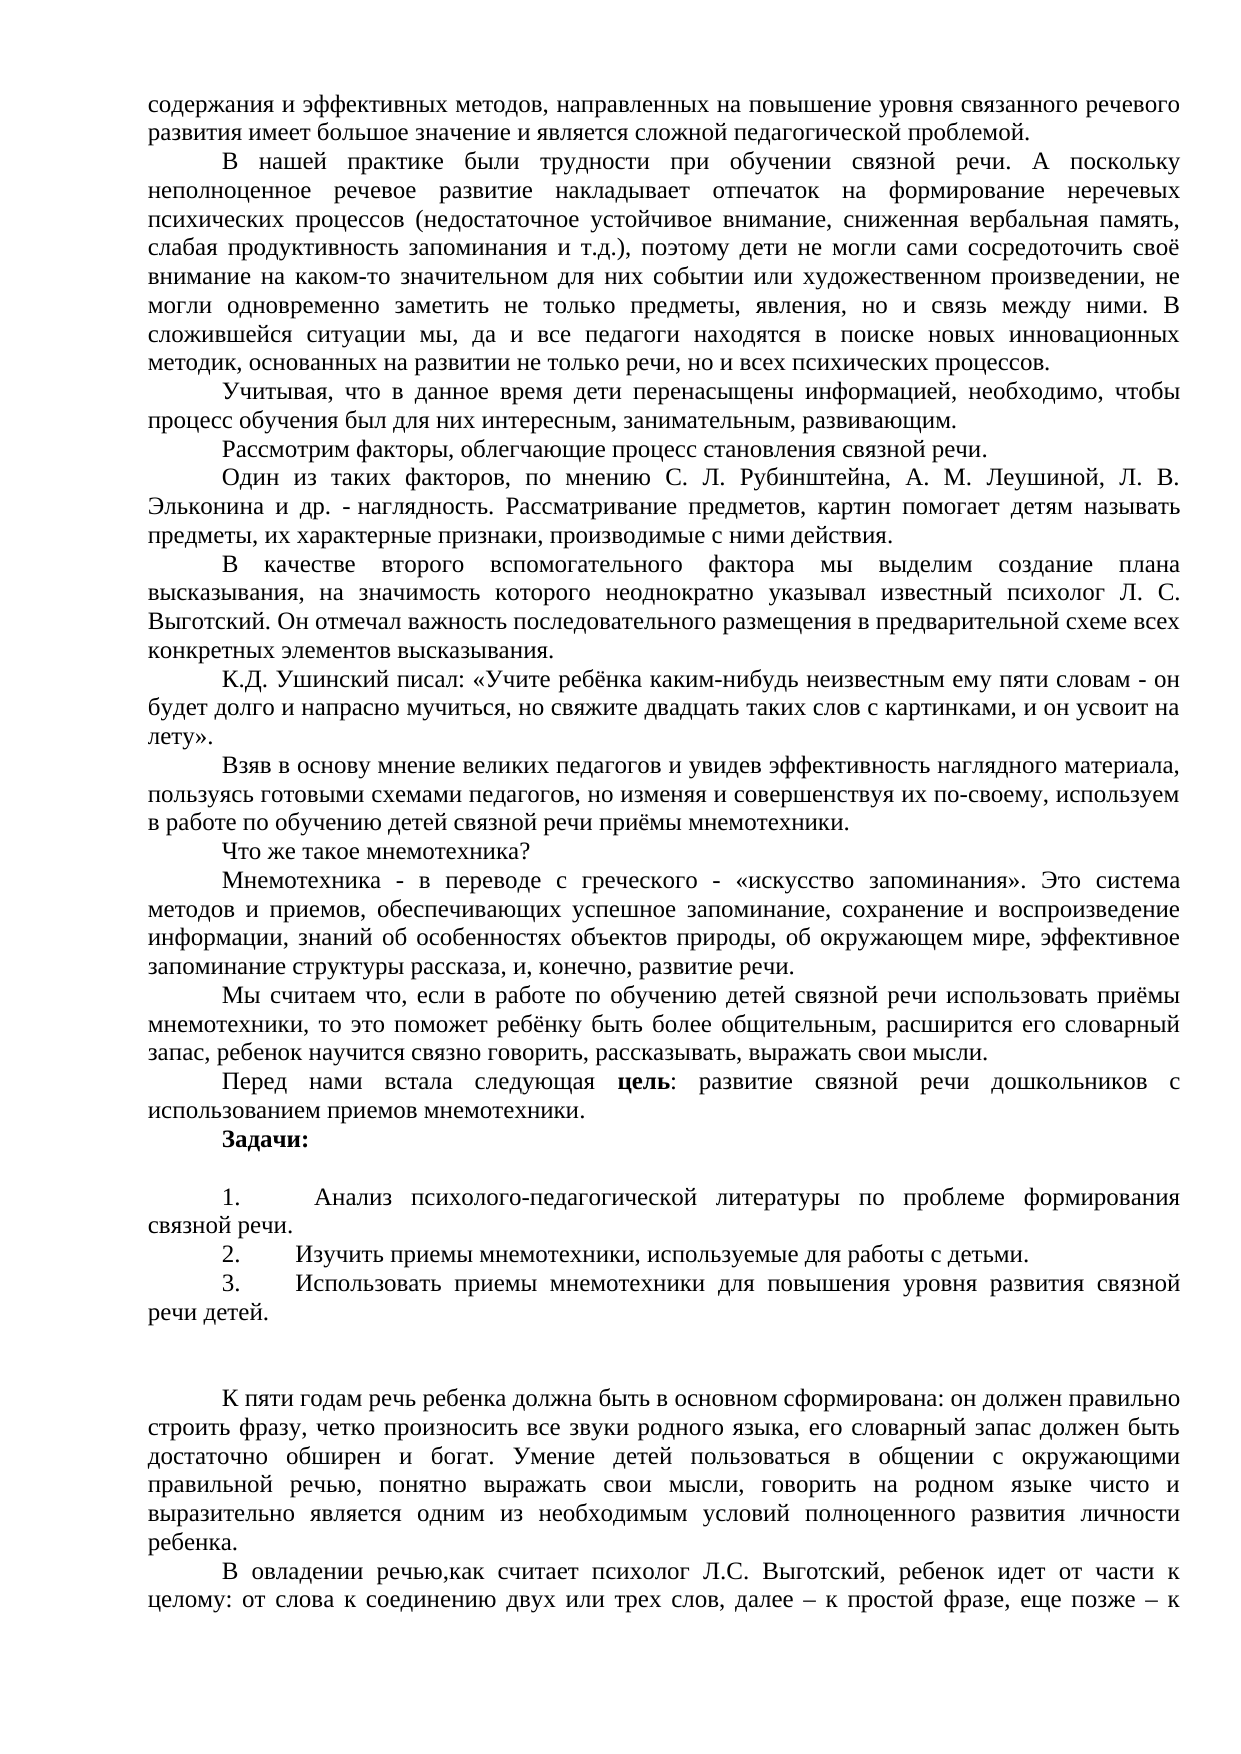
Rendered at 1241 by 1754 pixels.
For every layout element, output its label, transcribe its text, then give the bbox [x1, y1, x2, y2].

text В качестве второго вспомогательного фактора мы выделим создание плана высказывания, на значимость которого неоднократно указывал известный психолог Л. С. Выготский. Он отмечал важность последовательного размещения в предварительной схеме всех конкретных элементов высказывания. [148, 549, 1181, 664]
text Мы считаем что, если в работе по обучению детей связной речи использовать приёмы мнемотехники, то это поможет ребёнку быть более общительным, расширится его словарный запас, ребенок научится связно говорить, рассказывать, выражать свои мысли. [148, 980, 1181, 1066]
text К пяти годам речь ребенка должна быть в основном сформирована: он должен правильно строить фразу, четко произносить все звуки родного языка, его словарный запас должен быть достаточно обширен и богат. Умение детей пользоваться в общении с окружающими правильной речью, понятно выражать свои мысли, говорить на родном языке чисто и выразительно является одним из необходимым условий полноценного развития личности ребенка. [148, 1383, 1181, 1556]
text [148, 1556, 1181, 1613]
text Рассмотрим факторы, облегчающие процесс становления связной речи. [148, 434, 1181, 462]
list Изучить приемы мнемотехники, используемые для работы с детьми. [148, 1239, 1181, 1268]
text Один из таких факторов, по мнению С. Л. Рубинштейна, А. М. Леушиной, Л. В. Эльконина и др. - наглядность. Рассматривание предметов, картин помогает детям называть предметы, их характерные признаки, производимые с ними действия. [148, 462, 1181, 549]
list Использовать приемы мнемотехники для повышения уровня развития связной речи детей. [148, 1268, 1181, 1325]
text Что же такое мнемотехника? [148, 836, 1181, 865]
text Перед нами встала следующая цель: развитие связной речи дошкольников с использованием приемов мнемотехники. [148, 1066, 1181, 1124]
text Задачи: [148, 1124, 1181, 1152]
text Учитывая, что в данное время дети перенасыщены информацией, необходимо, чтобы процесс обучения был для них интересным, занимательным, развивающим. [148, 376, 1181, 434]
text Взяв в основу мнение великих педагогов и увидев эффективность наглядного материала, пользуясь готовыми схемами педагогов, но изменяя и совершенствуя их по-своему, используем в работе по обучению детей связной речи приёмы мнемотехники. [148, 750, 1181, 836]
list Анализ психолого-педагогической литературы по проблеме формирования связной речи. [148, 1182, 1181, 1239]
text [148, 89, 1181, 146]
text В нашей практике были трудности при обучении связной речи. А поскольку неполноценное речевое развитие накладывает отпечаток на формирование неречевых психических процессов (недостаточное устойчивое внимание, сниженная вербальная память, слабая продуктивность запоминания и т.д.), поэтому дети не могли сами сосредоточить своё внимание на каком-то значительном для них событии или художественном произведении, не могли одновременно заметить не только предметы, явления, но и связь между ними. В сложившейся ситуации мы, да и все педагоги находятся в поиске новых инновационных методик, основанных на развитии не только речи, но и всех психических процессов. [148, 146, 1181, 376]
text К.Д. Ушинский писал: «Учите ребёнка каким-нибудь неизвестным ему пяти словам - он будет долго и напрасно мучиться, но свяжите двадцать таких слов с картинками, и он усвоит на лету». [148, 664, 1181, 750]
text Мнемотехника - в переводе с греческого - «искусство запоминания». Это система методов и приемов, обеспечивающих успешное запоминание, сохранение и воспроизведение информации, знаний об особенностях объектов природы, об окружающем мире, эффективное запоминание структуры рассказа, и, конечно, развитие речи. [148, 865, 1181, 980]
